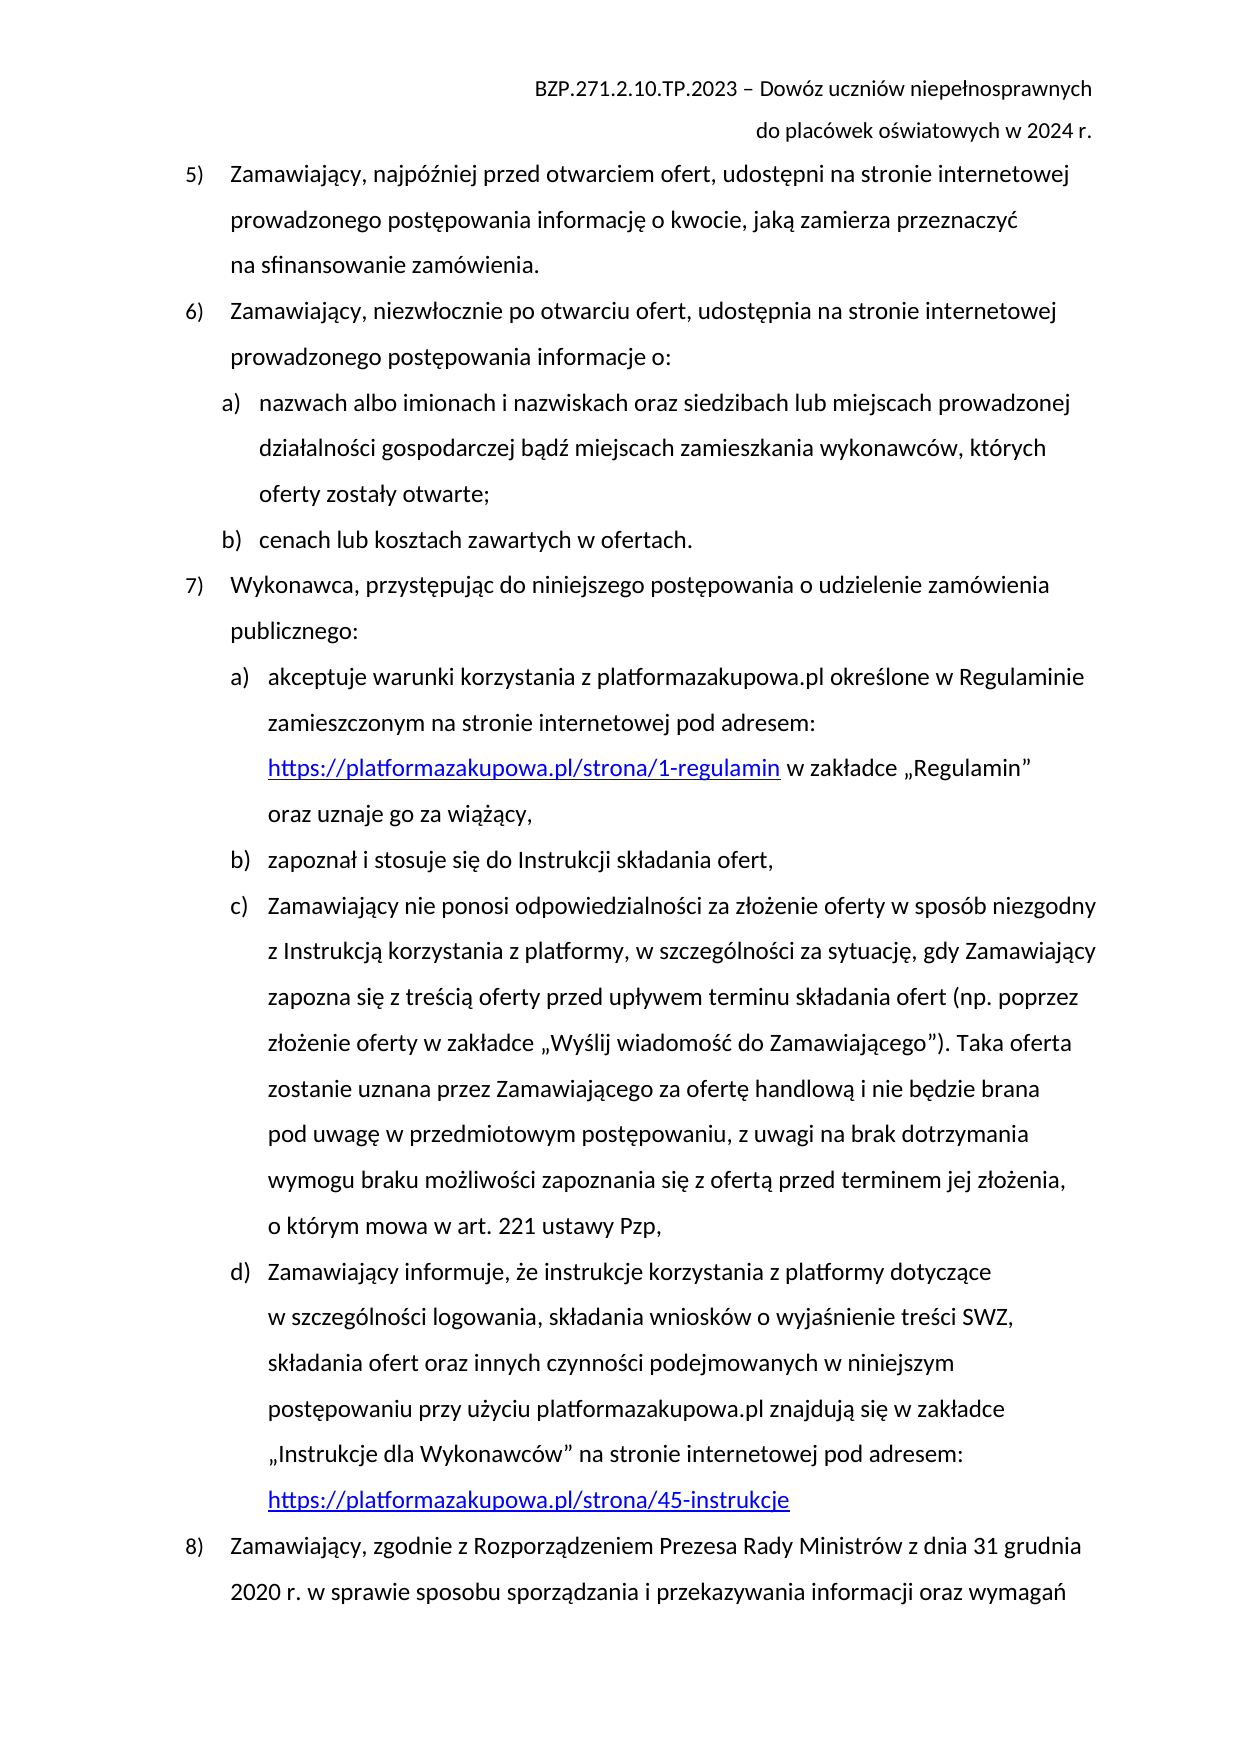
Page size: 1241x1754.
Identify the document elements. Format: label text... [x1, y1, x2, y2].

list akceptuje warunki korzystania z platformazakupowa.pl określone w Regulaminie zamieszczonym na stronie internetowej pod adresem: [230, 661, 1104, 737]
list Wykonawca, przystępując do niniejszego postępowania o udzielenie zamówienia publicznego: [185, 570, 1104, 646]
list zapoznał i stosuje się do Instrukcji składania ofert, [230, 844, 1104, 874]
list Zamawiający, najpóźniej przed otwarciem ofert, udostępni na stronie internetowej prowadzonego postępowania informację o kwocie, jaką zamierza przeznaczyć na sfinansowanie zamówienia. [185, 158, 1104, 280]
list nazwach albo imionach i nazwiskach oraz siedzibach lub miejscach prowadzonej działalności gospodarczej bądź miejscach zamieszkania wykonawców, których oferty zostały otwarte; [221, 387, 1104, 509]
list Zamawiający nie ponosi odpowiedzialności za złożenie oferty w sposób niezgodny z Instrukcją korzystania z platformy, w szczególności za sytuację, gdy Zamawiający zapozna się z treścią oferty przed upływem terminu składania ofert (np. poprzez złożenie oferty w zakładce „Wyślij wiadomość do Zamawiającego”). Taka oferta zostanie uznana przez Zamawiającego za ofertę handlową i nie będzie brana pod uwagę w przedmiotowym postępowaniu, z uwagi na brak dotrzymania wymogu braku możliwości zapoznania się z ofertą przed terminem jej złożenia, o którym mowa w art. 221 ustawy Pzp, [230, 890, 1104, 1240]
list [185, 1530, 1104, 1606]
list https://platformazakupowa.pl/strona/1-regulamin w zakładce „Regulamin” oraz uznaje go za wiążący, [268, 753, 1104, 829]
list Zamawiający, niezwłocznie po otwarciu ofert, udostępnia na stronie internetowej prowadzonego postępowania informacje o: [185, 295, 1104, 372]
list https://platformazakupowa.pl/strona/45-instrukcje [268, 1484, 1104, 1515]
list cenach lub kosztach zawartych w ofertach. [221, 524, 1104, 554]
list Zamawiający informuje, że instrukcje korzystania z platformy dotyczące w szczególności logowania, składania wniosków o wyjaśnienie treści SWZ, składania ofert oraz innych czynności podejmowanych w niniejszym postępowaniu przy użyciu platformazakupowa.pl znajdują się w zakładce „Instrukcje dla Wykonawców” na stronie internetowej pod adresem: [230, 1256, 1104, 1469]
